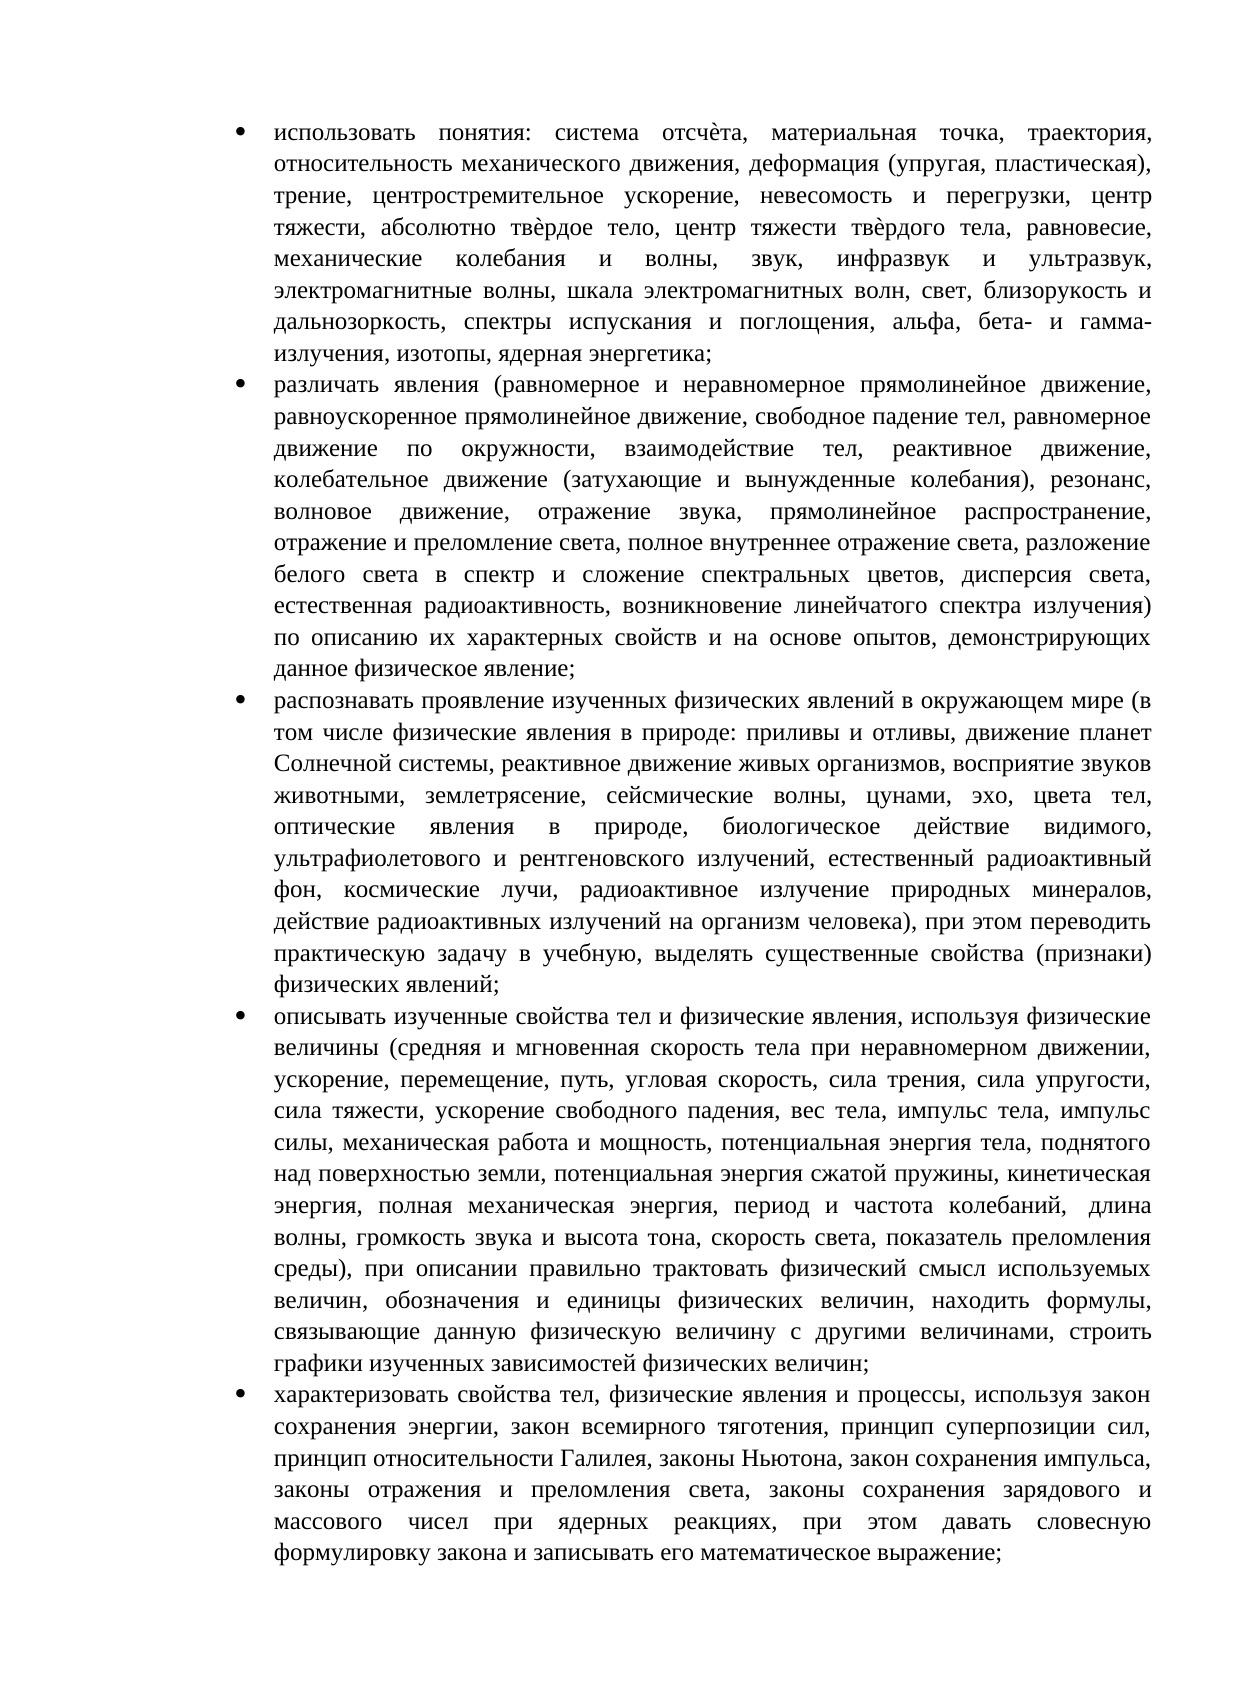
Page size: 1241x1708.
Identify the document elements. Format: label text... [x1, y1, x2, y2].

list описывать изученные свойства тел и физические явления, используя физические величины (средняя и мгновенная скорость тела при неравномерном движении, ускорение, перемещение, путь, угловая скорость, сила трения, сила упругости, сила тяжести, ускорение свободного падения, вес тела, импульс тела, импульс силы, механическая работа и мощность, потенциальная энергия тела, поднятого над поверхностью земли, потенциальная энергия сжатой пружины, кинетическая энергия, полная механическая энергия, период и частота колебаний, длина волны, громкость звука и высота тона, скорость света, показатель преломления среды), при описании правильно трактовать физический смысл используемых величин, обозначения и единицы физических величин, находить формулы, связывающие данную физическую величину с другими величинами, строить графики изученных зависимостей физических величин; [236, 1001, 1152, 1377]
list распознавать проявление изученных физических явлений в окружающем мире (в том числе физические явления в природе: приливы и отливы, движение планет Солнечной системы, реактивное движение живых организмов, восприятие звуков животными, землетрясение, сейсмические волны, цунами, эхо, цвета тел, оптические явления в природе, биологическое действие видимого, ультрафиолетового и рентгеновского излучений, естественный радиоактивный фон, космические лучи, радиоактивное излучение природных минералов, действие радиоактивных излучений на организм человека), при этом переводить практическую задачу в учебную, выделять существенные свойства (признаки) физических явлений; [236, 685, 1152, 998]
list использовать понятия: система отсчѐта, материальная точка, траектория, относительность механического движения, деформация (упругая, пластическая), трение, центростремительное ускорение, невесомость и перегрузки, центр тяжести, абсолютно твѐрдое тело, центр тяжести твѐрдого тела, равновесие, механические колебания и волны, звук, инфразвук и ультразвук, электромагнитные волны, шкала электромагнитных волн, свет, близорукость и дальнозоркость, спектры испускания и поглощения, альфа­, бета- и гамма- излучения, изотопы, ядерная энергетика; [236, 117, 1152, 367]
list характеризовать свойства тел, физические явления и процессы, используя закон сохранения энергии, закон всемирного тяготения, принцип суперпозиции сил, принцип относительности Галилея, законы Ньютона, закон сохранения импульса, законы отражения и преломления света, законы сохранения зарядового и массового чисел при ядерных реакциях, при этом давать словесную формулировку закона и записывать его математическое выражение; [236, 1379, 1152, 1566]
list различать явления (равномерное и неравномерное прямолинейное движение, равноускоренное прямолинейное движение, свободное падение тел, равномерное движение по окружности, взаимодействие тел, реактивное движение, колебательное движение (затухающие и вынужденные колебания), резонанс, волновое движение, отражение звука, прямолинейное распространение, отражение и преломление света, полное внутреннее отражение света, разложение белого света в спектр и сложение спектральных цветов, дисперсия света, естественная радиоактивность, возникновение линейчатого спектра излучения) по описанию их характерных свойств и на основе опытов, демонстрирующих данное физическое явление; [236, 369, 1152, 682]
